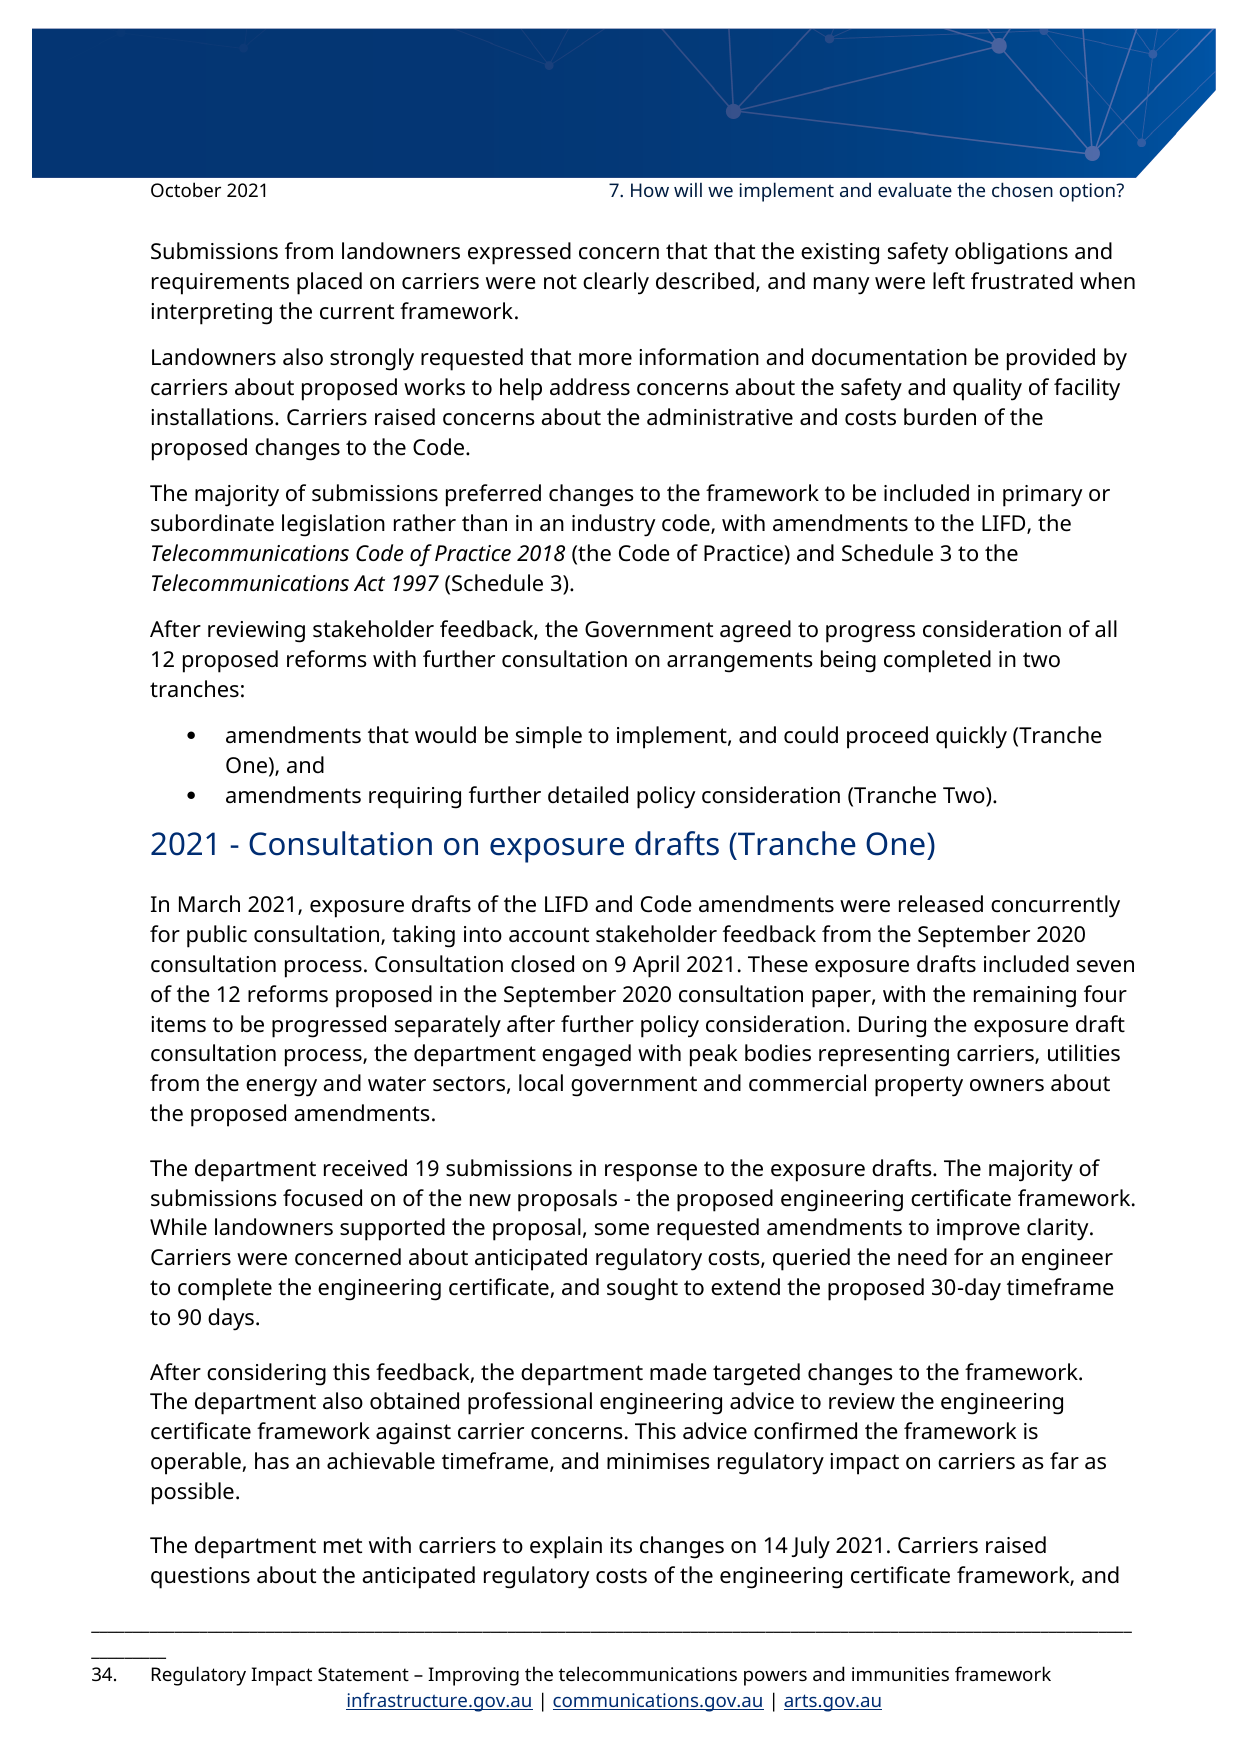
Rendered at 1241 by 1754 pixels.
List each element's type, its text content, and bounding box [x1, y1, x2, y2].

list amendments requiring further detailed policy consideration (Tranche Two). [187, 779, 1137, 809]
text The majority of submissions preferred changes to the framework to be included in primary or subordinate legislation rather than in an industry code, with amendments to the LIFD, the Telecommunications Code of Practice 2018 (the Code of Practice) and Schedule 3 to the Telecommunications Act 1997 (Schedule 3). [150, 478, 1137, 597]
text Submissions from landowners expressed concern that that the existing safety obligations and requirements placed on carriers were not clearly described, and many were left frustrated when interpreting the current framework. [150, 236, 1137, 326]
text After reviewing stakeholder feedback, the Government agreed to progress consideration of all 12 proposed reforms with further consultation on arrangements being completed in two tranches: [150, 614, 1137, 703]
subtitle 2021 - Consultation on exposure drafts (Tranche One) [150, 822, 1137, 864]
text The department received 19 submissions in response to the exposure drafts. The majority of submissions focused on of the new proposals - the proposed engineering certificate framework. While landowners supported the proposal, some requested amendments to improve clarity. Carriers were concerned about anticipated regulatory costs, queried the need for an engineer to complete the engineering certificate, and sought to extend the proposed 30-day timeframe to 90 days. [150, 1153, 1137, 1332]
text After considering this feedback, the department made targeted changes to the framework. The department also obtained professional engineering advice to review the engineering certificate framework against carrier concerns. This advice confirmed the framework is operable, has an achievable timeframe, and minimises regulatory impact on carriers as far as possible. [150, 1357, 1137, 1506]
text In March 2021, exposure drafts of the LIFD and Code amendments were released concurrently for public consultation, taking into account stakeholder feedback from the September 2020 consultation process. Consultation closed on 9 April 2021. These exposure drafts included seven of the 12 reforms proposed in the September 2020 consultation paper, with the remaining four items to be progressed separately after further policy consideration. During the exposure draft consultation process, the department engaged with peak bodies representing carriers, utilities from the energy and water sectors, local government and commercial property owners about the proposed amendments. [150, 889, 1137, 1128]
text Landowners also strongly requested that more information and documentation be provided by carriers about proposed works to help address concerns about the safety and quality of facility installations. Carriers raised concerns about the administrative and costs burden of the proposed changes to the Code. [150, 342, 1137, 461]
list amendments that would be simple to implement, and could proceed quickly (Tranche One), and [187, 720, 1137, 779]
picture [2, 0, 1241, 178]
